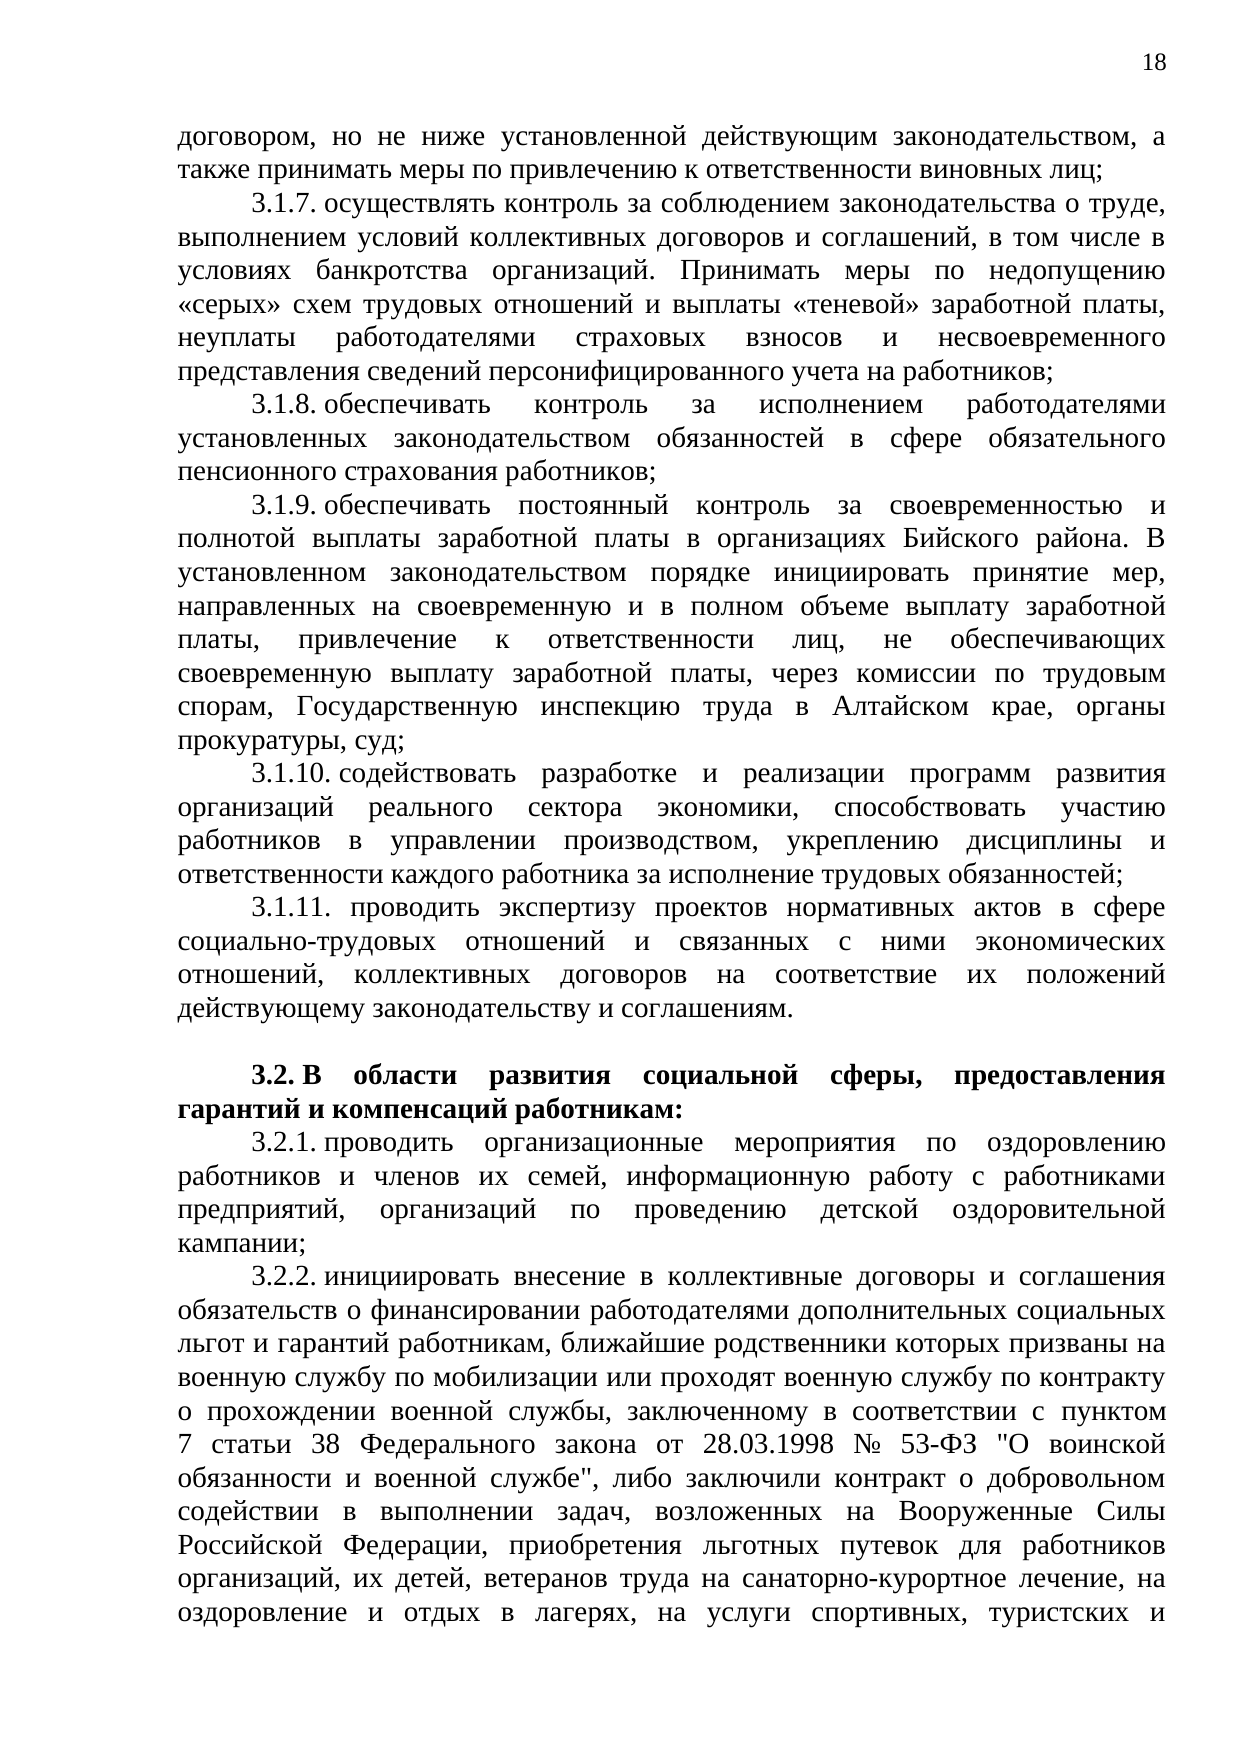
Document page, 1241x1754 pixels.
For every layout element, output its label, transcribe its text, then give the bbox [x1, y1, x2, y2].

text 3.2. В области развития социальной сферы, предоставления гарантий и компенсаций работникам: [177, 1057, 1167, 1124]
text 3.1.11. проводить экспертизу проектов нормативных актов в сфере социально-трудовых отношений и связанных с ними экономических отношений, коллективных договоров на соответствие их положений действующему законодательству и соглашениям. [177, 889, 1167, 1024]
text 3.1.8. обеспечивать контроль за исполнением работодателями установленных законодательством обязанностей в сфере обязательного пенсионного страхования работников; [177, 386, 1167, 487]
text 3.2.1. проводить организационные мероприятия по оздоровлению работников и членов их семей, информационную работу с работниками предприятий, организаций по проведению детской оздоровительной кампании; [177, 1124, 1167, 1258]
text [177, 118, 1167, 185]
text 3.1.7. осуществлять контроль за соблюдением законодательства о труде, выполнением условий коллективных договоров и соглашений, в том числе в условиях банкротства организаций. Принимать меры по недопущению «серых» схем трудовых отношений и выплаты «теневой» заработной платы, неуплаты работодателями страховых взносов и несвоевременного представления сведений персонифицированного учета на работников; [177, 185, 1167, 386]
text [177, 1258, 1167, 1627]
text 3.1.10. содействовать разработке и реализации программ развития организаций реального сектора экономики, способствовать участию работников в управлении производством, укреплению дисциплины и ответственности каждого работника за исполнение трудовых обязанностей; [177, 755, 1167, 889]
text 3.1.9. обеспечивать постоянный контроль за своевременностью и полнотой выплаты заработной платы в организациях Бийского района. В установленном законодательством порядке инициировать принятие мер, направленных на своевременную и в полном объеме выплату заработной платы, привлечение к ответственности лиц, не обеспечивающих своевременную выплату заработной платы, через комиссии по трудовым спорам, Государственную инспекцию труда в Алтайском крае, органы прокуратуры, суд; [177, 487, 1167, 755]
